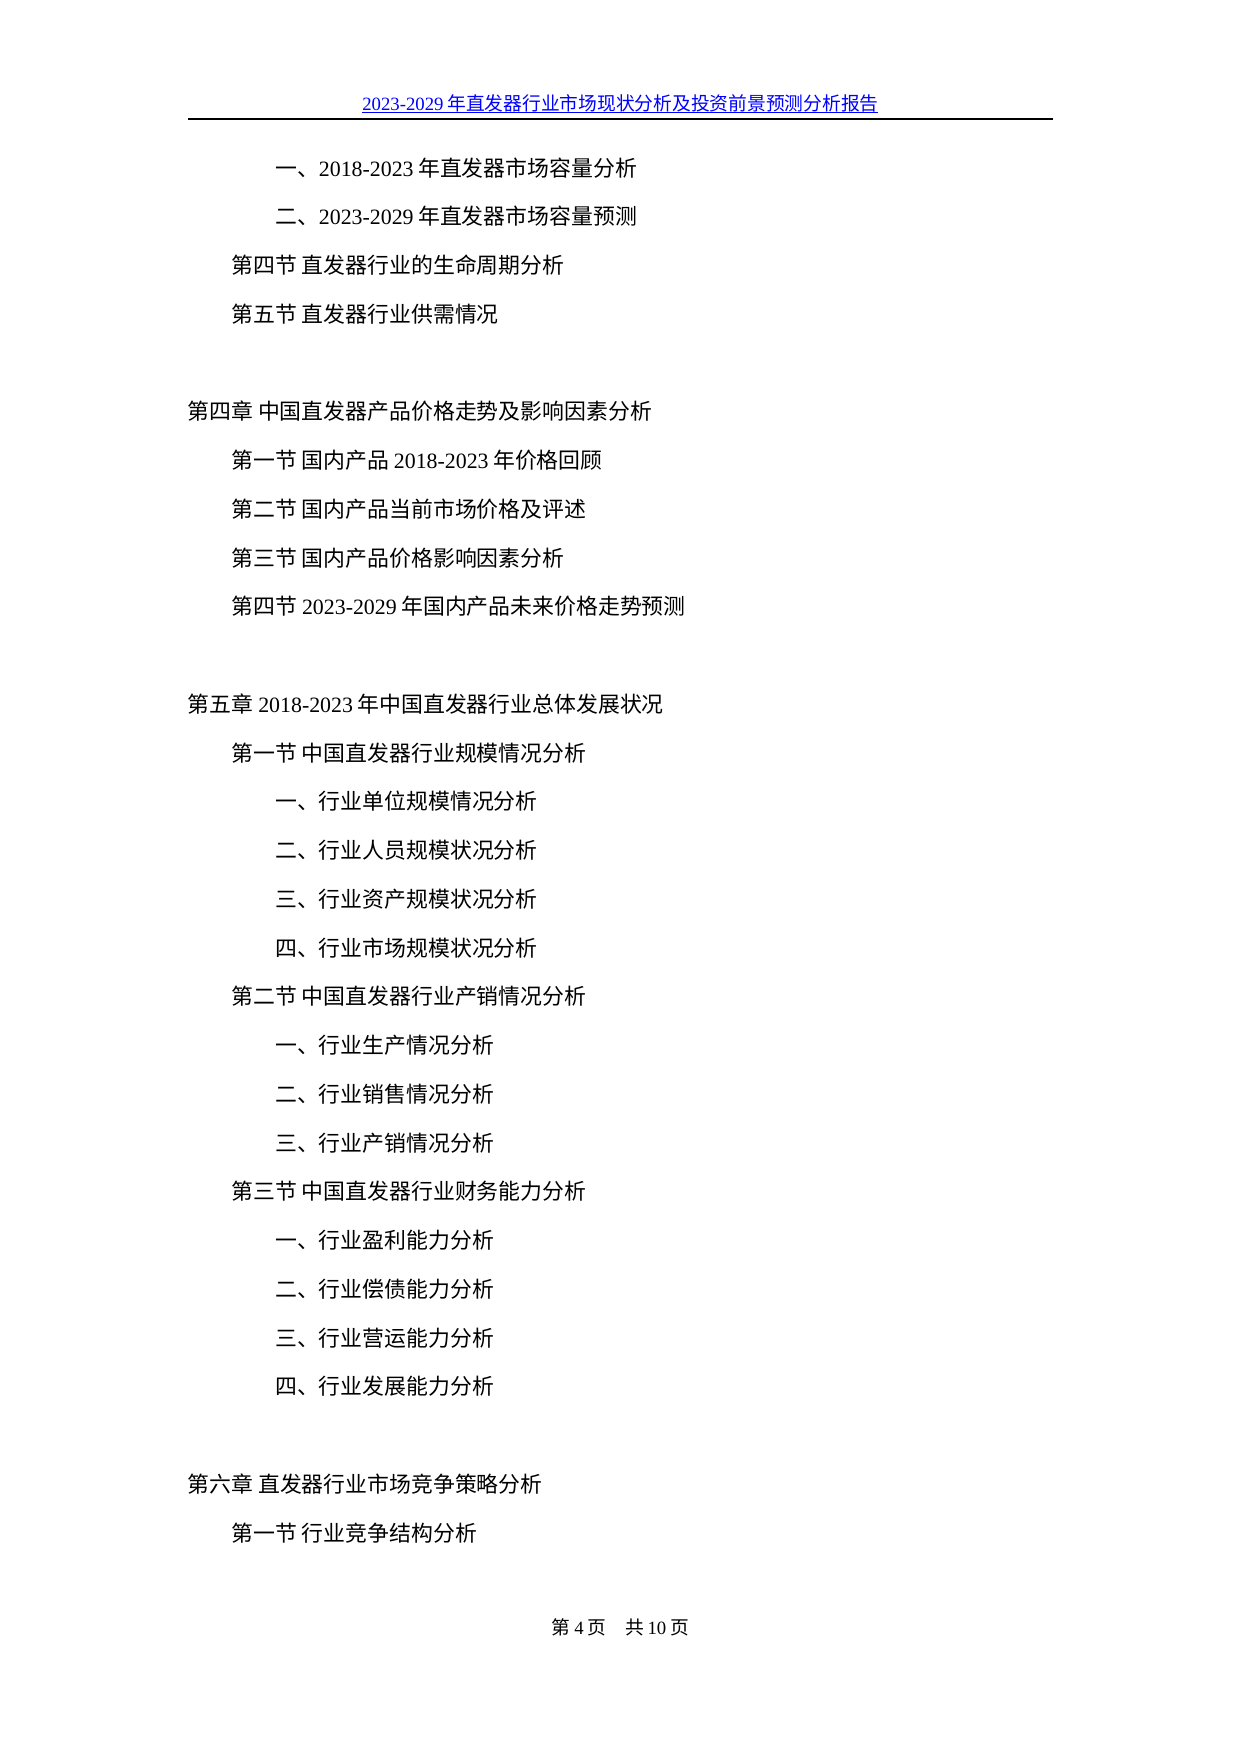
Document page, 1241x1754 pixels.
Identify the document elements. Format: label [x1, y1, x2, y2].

text [187, 150, 1053, 1548]
